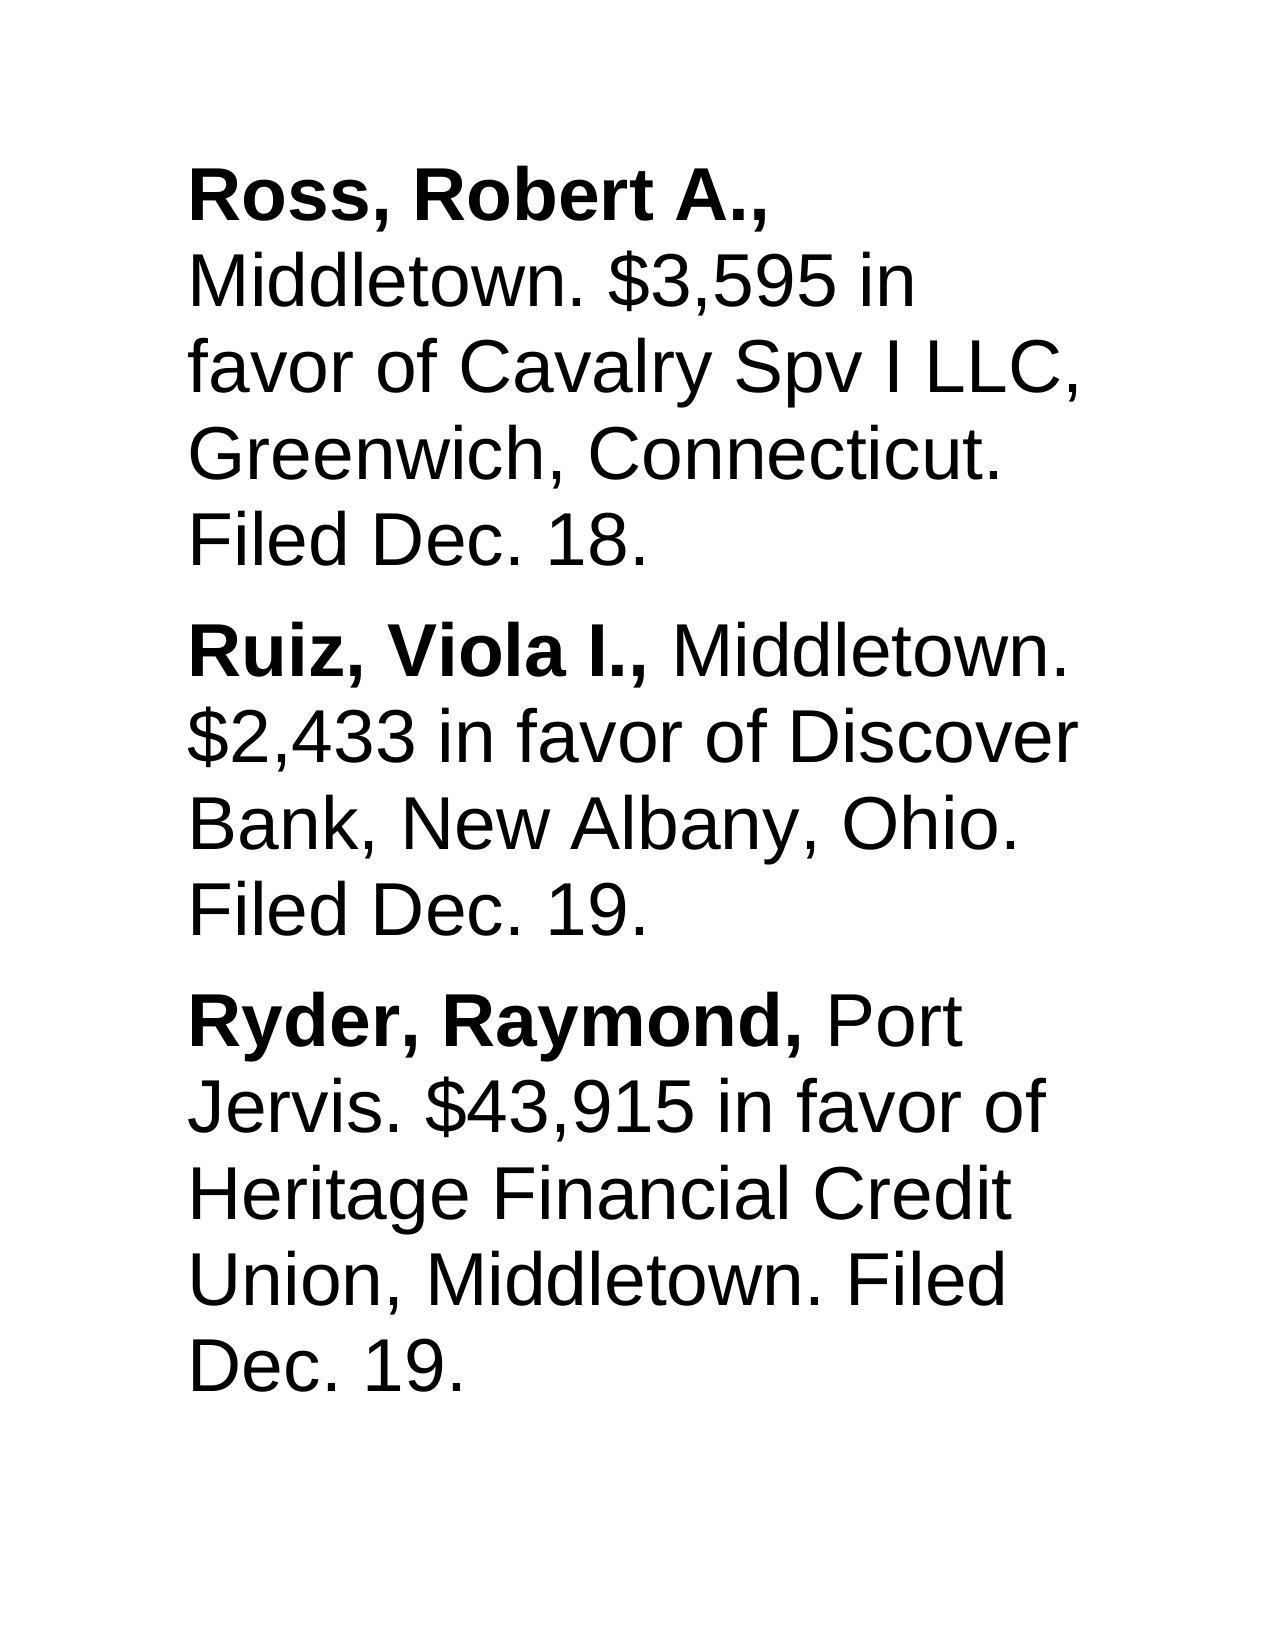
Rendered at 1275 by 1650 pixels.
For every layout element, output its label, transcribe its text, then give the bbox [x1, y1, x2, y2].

text Ross, Robert A., Middletown. $3,595 in favor of Cavalry Spv I LLC, Greenwich, Connecticut. Filed Dec. 18. [187, 150, 1087, 581]
text Ryder, Raymond, Port Jervis. $43,915 in favor of Heritage Financial Credit Union, Middletown. Filed Dec. 19. [187, 976, 1087, 1407]
text Ruiz, Viola I., Middletown. $2,433 in favor of Discover Bank, New Albany, Ohio. Filed Dec. 19. [187, 606, 1087, 951]
